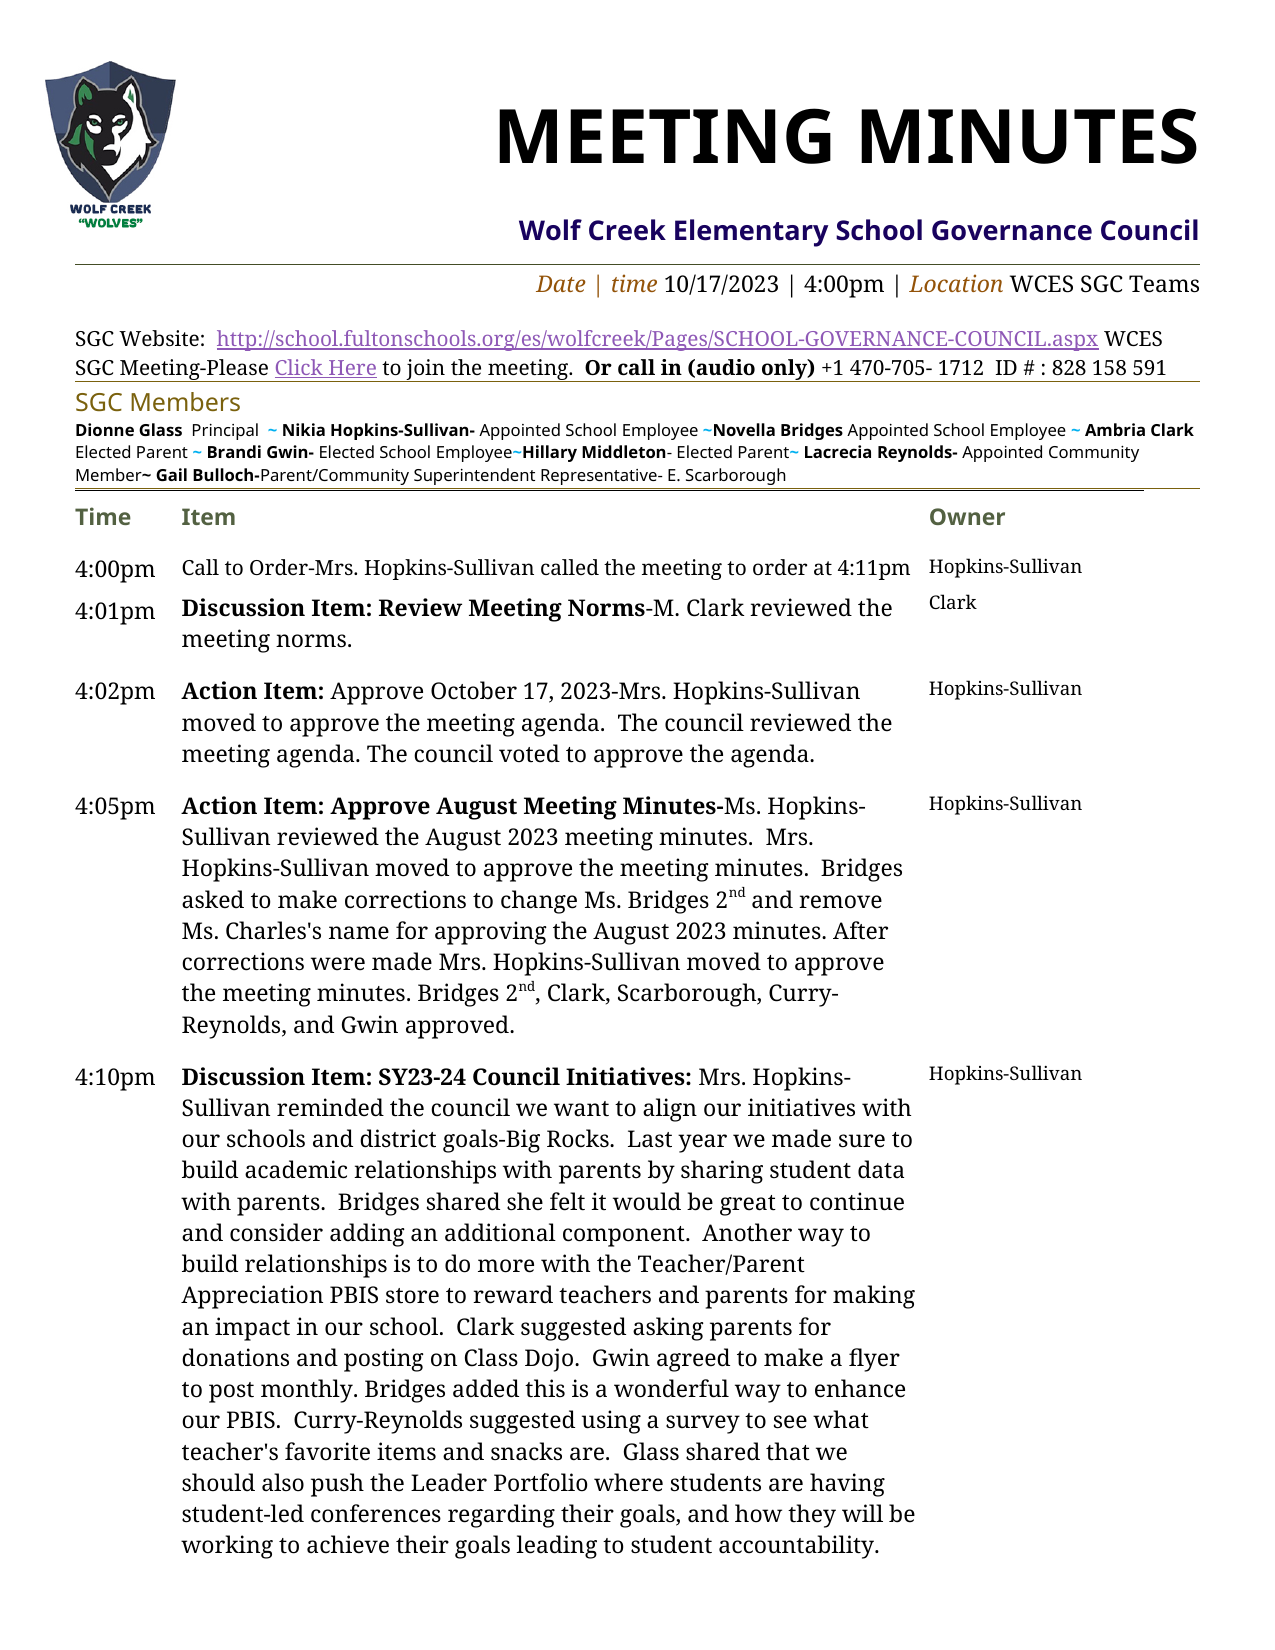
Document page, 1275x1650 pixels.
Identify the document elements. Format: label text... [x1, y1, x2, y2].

table_cell Hopkins-Sullivan [929, 665, 1144, 779]
text SGC Website: http://school.fultonschools.org/es/wolfcreek/Pages/SCHOOL-GOVERNANCE-COUNCIL.aspx WCES SGC Meeting-Please Click Here to join the meeting. Or call in (audio only) +1 470-705- 1712 ID # : 828 158 591 [75, 321, 1200, 381]
text 10/17/2023 | 4:00pm | Location WCES SGC Teams [75, 265, 1200, 299]
table_header [929, 491, 1144, 543]
table_header [181, 491, 929, 543]
title Meeting Minutes [184, 84, 1200, 186]
table_cell 4:02pm [75, 665, 181, 779]
table_cell 4:00pm 4:01pm [75, 543, 181, 665]
table_cell Call to Order-Mrs. Hopkins-Sullivan called the meeting to order at 4:11pm Discussion Item: Review Meeting Norms-M. Clark reviewed the meeting norms. [181, 543, 929, 665]
table_cell Hopkins-Sullivan Clark [929, 543, 1144, 665]
table_cell Action Item: Approve August Meeting Minutes-Ms. Hopkins-Sullivan reviewed the August 2023 meeting minutes. Mrs. Hopkins-Sullivan moved to approve the meeting minutes. Bridges asked to make corrections to change Ms. Bridges 2nd and remove Ms. Charles's name for approving the August 2023 minutes. After corrections were made Mrs. Hopkins-Sullivan moved to approve the meeting minutes. Bridges 2nd, Clark, Scarborough, Curry-Reynolds, and Gwin approved. [181, 780, 929, 1050]
table_cell Hopkins-Sullivan [929, 780, 1144, 1050]
table_cell Hopkins-Sullivan [929, 1050, 1144, 1571]
subtitle Dionne Glass Principal ~ Nikia Hopkins-Sullivan- Appointed School Employee ~Novella Bridges Appointed School Employee ~ Ambria Clark Elected Parent ~ Brandi Gwin- Elected School Employee~Hillary Middleton- Elected Parent~ Lacrecia Reynolds- Appointed Community Member~ Gail Bulloch-Parent/Community Superintendent Representative- E. Scarborough [75, 415, 1200, 488]
table_header [75, 491, 181, 543]
table_cell 4:10pm [75, 1050, 181, 1571]
table_cell Discussion Item: SY23-24 Council Initiatives: Mrs. Hopkins-Sullivan reminded the council we want to align our initiatives with our schools and district goals-Big Rocks. Last year we made sure to build academic relationships with parents by sharing student data with parents. Bridges shared she felt it would be great to continue and consider adding an additional component. Another way to build relationships is to do more with the Teacher/Parent Appreciation PBIS store to reward teachers and parents for making an impact in our school. Clark suggested asking parents for donations and posting on Class Dojo. Gwin agreed to make a flyer to post monthly. Bridges added this is a wonderful way to enhance our PBIS. Curry-Reynolds suggested using a survey to see what teacher's favorite items and snacks are. Glass shared that we should also push the Leader Portfolio where students are having student-led conferences regarding their goals, and how they will be working to achieve their goals leading to student accountability. [181, 1050, 929, 1571]
subtitle Wolf Creek Elementary School Governance Council [75, 212, 1200, 248]
table_cell 4:05pm [75, 780, 181, 1050]
table_cell Action Item: Approve October 17, 2023-Mrs. Hopkins-Sullivan moved to approve the meeting agenda. The council reviewed the meeting agenda. The council voted to approve the agenda. [181, 665, 929, 779]
picture [37, 61, 184, 230]
subtitle SGC Members [75, 382, 1200, 415]
